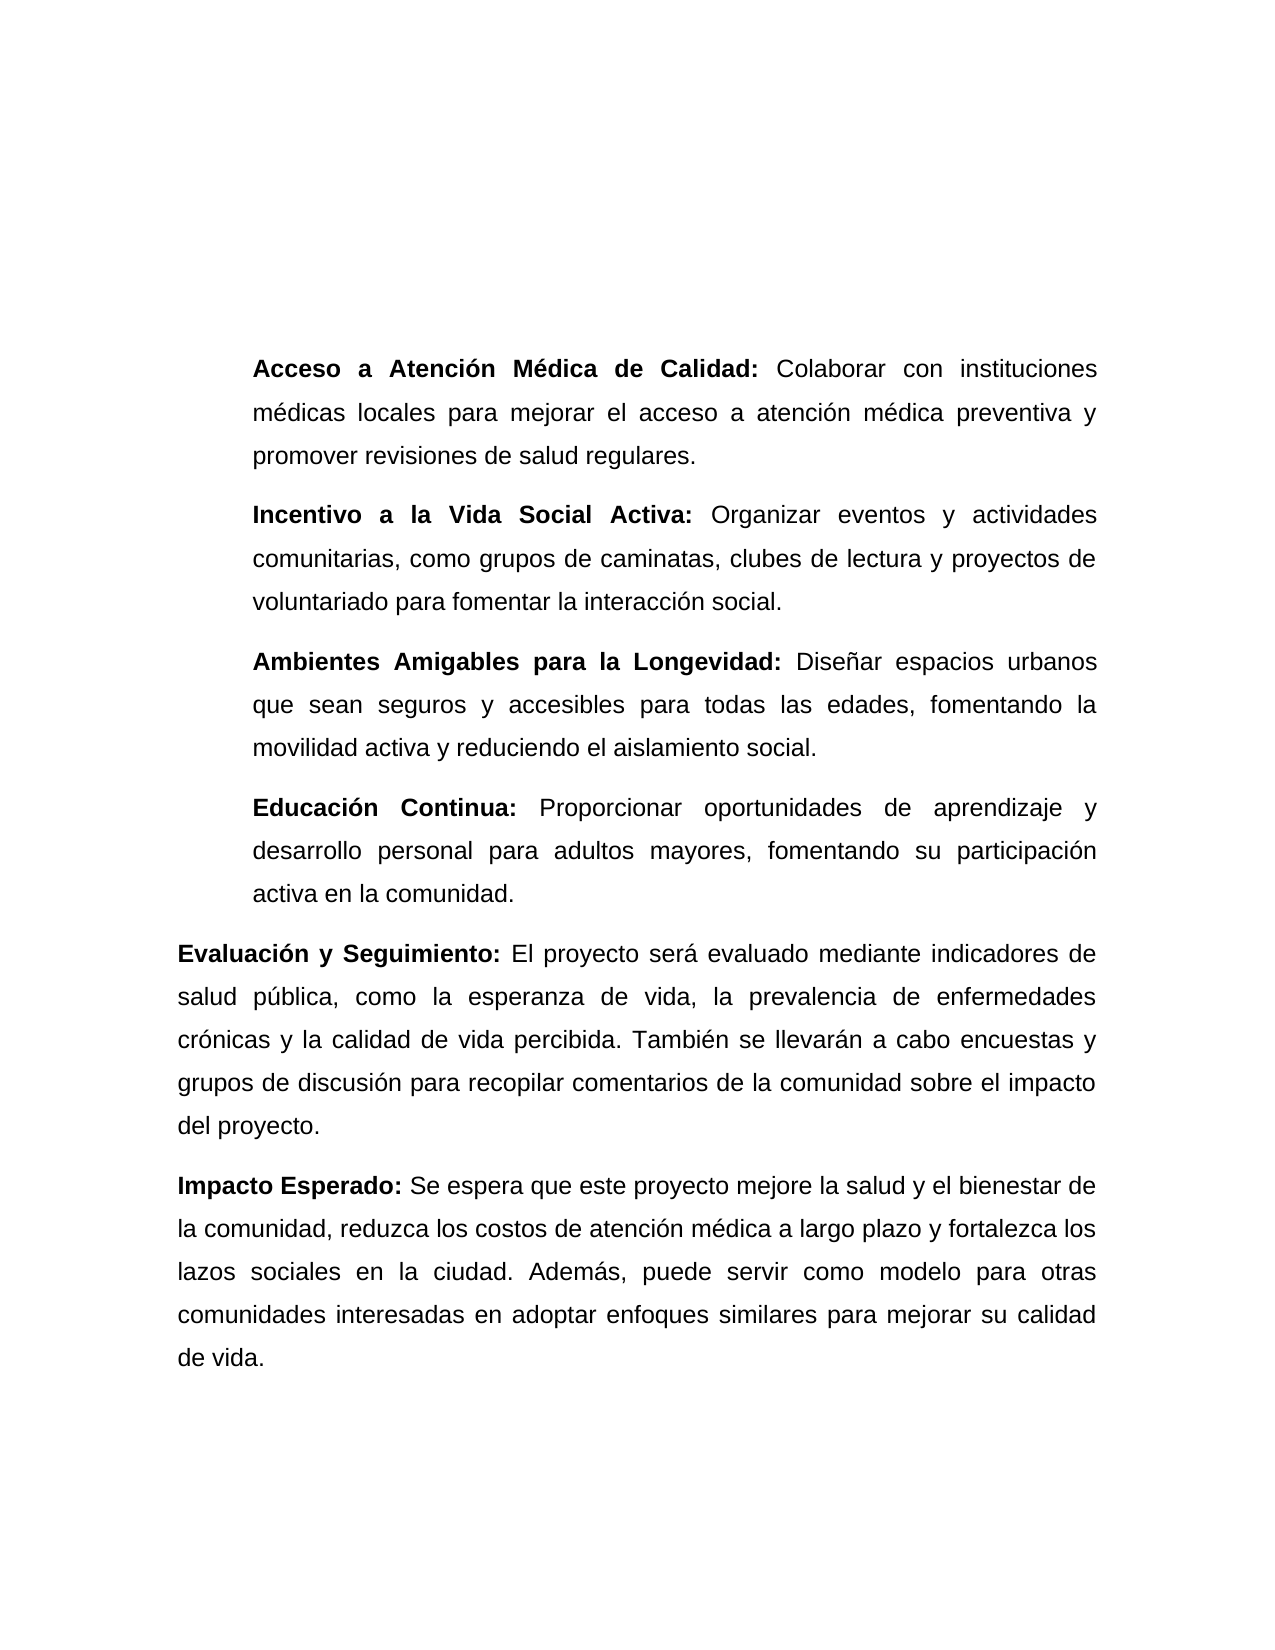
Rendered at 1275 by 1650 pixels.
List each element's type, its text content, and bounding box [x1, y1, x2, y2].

text Incentivo a la Vida Social Activa: Organizar eventos y actividades comunitarias, como grupos de caminatas, clubes de lectura y proyectos de voluntariado para fomentar la interacción social. [252, 500, 1098, 615]
text Evaluación y Seguimiento: El proyecto será evaluado mediante indicadores de salud pública, como la esperanza de vida, la prevalencia de enfermedades crónicas y la calidad de vida percibida. También se llevarán a cabo encuestas y grupos de discusión para recopilar comentarios de la comunidad sobre el impacto del proyecto. [177, 938, 1098, 1140]
text Acceso a Atención Médica de Calidad: Colaborar con instituciones médicas locales para mejorar el acceso a atención médica preventiva y promover revisiones de salud regulares. [252, 354, 1098, 469]
text Ambientes Amigables para la Longevidad: Diseñar espacios urbanos que sean seguros y accesibles para todas las edades, fomentando la movilidad activa y reduciendo el aislamiento social. [252, 646, 1098, 761]
text Impacto Esperado: Se espera que este proyecto mejore la salud y el bienestar de la comunidad, reduzca los costos de atención médica a largo plazo y fortalezca los lazos sociales en la ciudad. Además, puede servir como modelo para otras comunidades interesadas en adoptar enfoques similares para mejorar su calidad de vida. [177, 1171, 1098, 1372]
text Educación Continua: Proporcionar oportunidades de aprendizaje y desarrollo personal para adultos mayores, fomentando su participación activa en la comunidad. [252, 792, 1098, 907]
